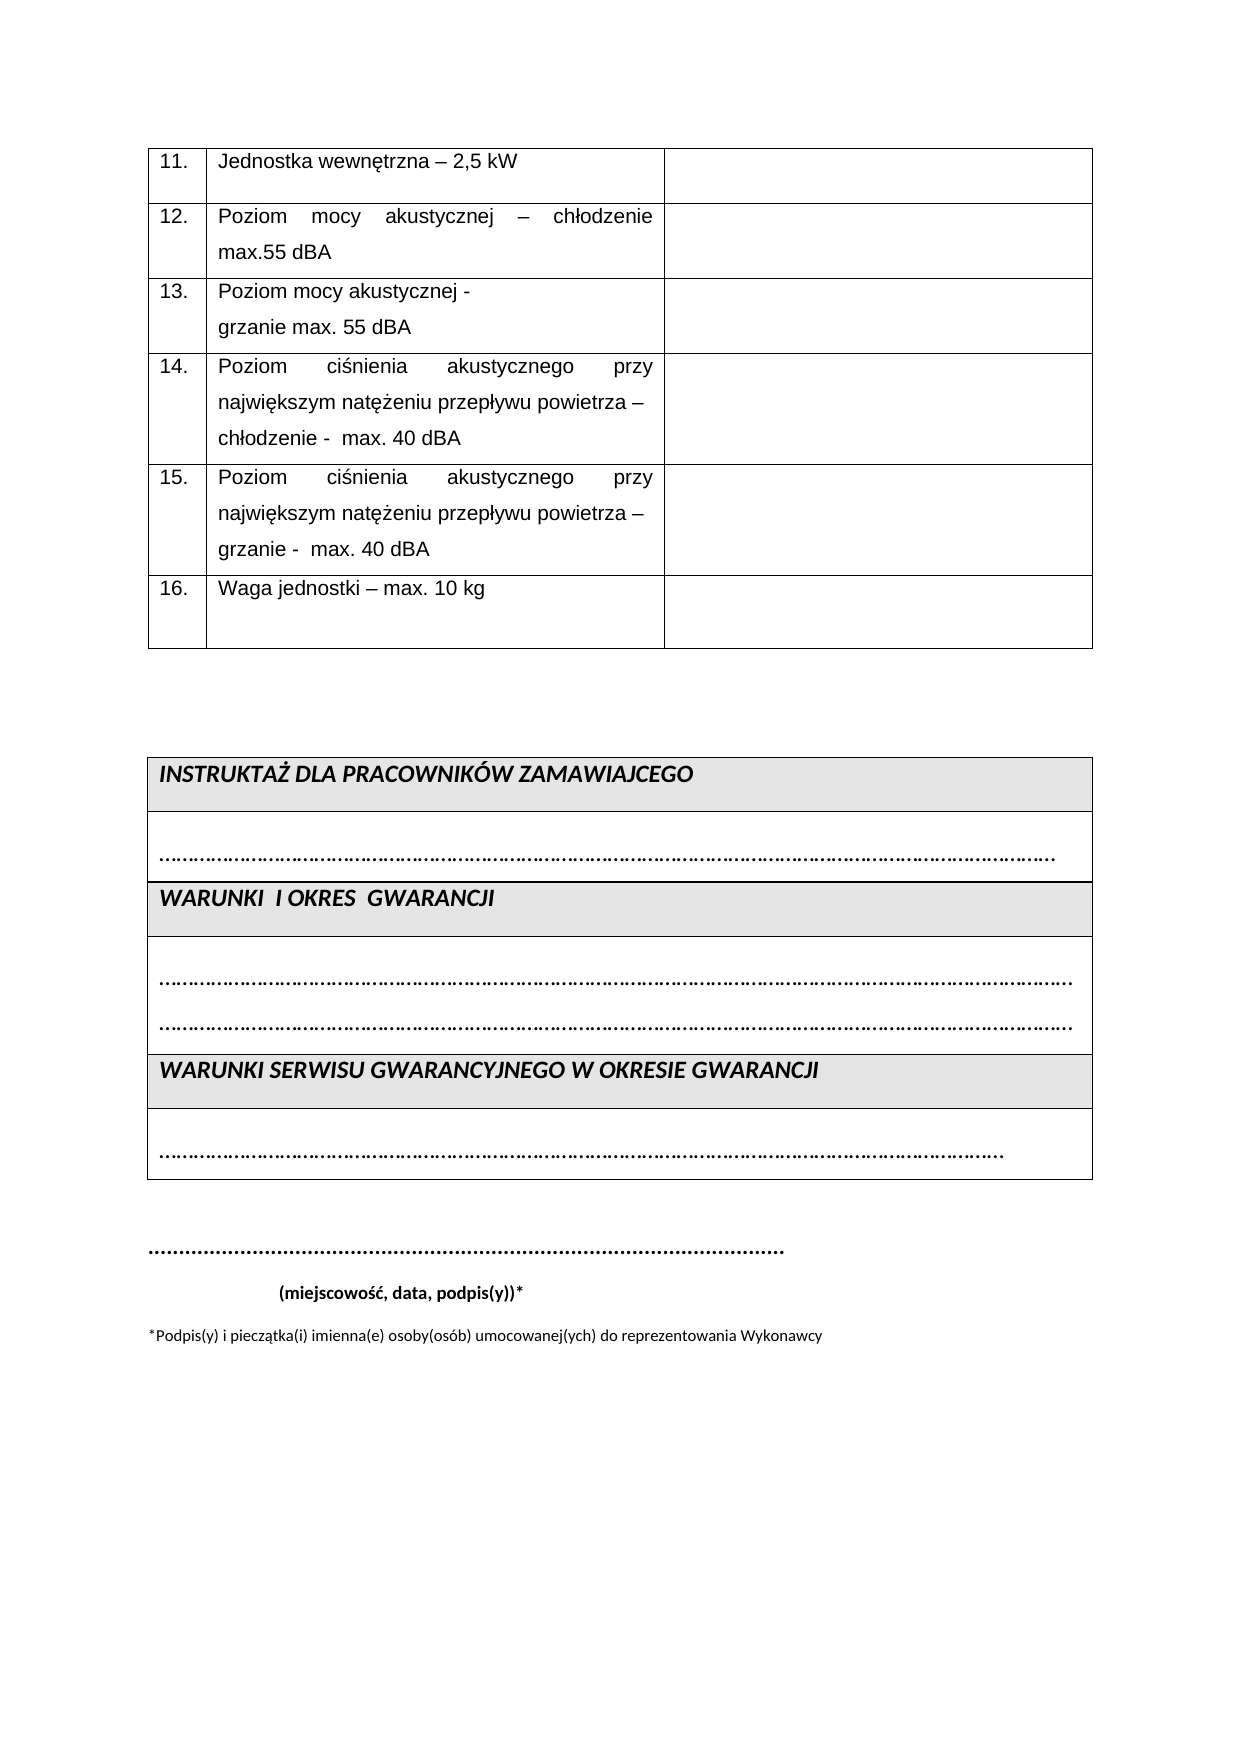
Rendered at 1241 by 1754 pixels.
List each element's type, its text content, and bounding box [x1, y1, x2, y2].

table_cell Waga jednostki – max. 10 kg [207, 576, 664, 648]
table_cell ………………………………………………………………………………………………………………………………… [148, 1109, 1092, 1178]
table_cell Poziom mocy akustycznej – chłodzenie max.55 dBA [207, 204, 664, 278]
table_cell Poziom ciśnienia akustycznego przy największym natężeniu przepływu powietrza – grzanie - max. 40 dBA [207, 465, 664, 575]
table_header INSTRUKTAŻ DLA PRACOWNIKÓW ZAMAWIAJCEGO [148, 758, 1092, 811]
table_cell WARUNKI SERWISU GWARANCYJNEGO W OKRESIE GWARANCJI [148, 1055, 1092, 1108]
table_cell 14. [149, 354, 206, 464]
table_cell WARUNKI I OKRES GWARANCJI [148, 883, 1092, 936]
table_cell 13. [149, 279, 206, 353]
table_cell …………………………………………………………………………………………………………………………………………… …………………………………………………………………………………………………………………………………………… [148, 937, 1092, 1054]
table_cell [665, 576, 1092, 648]
table_cell 15. [149, 465, 206, 575]
table_cell [665, 465, 1092, 575]
table_cell ………………………………………………………………………………………………………………………………………… [148, 812, 1092, 881]
table_cell 12. [149, 204, 206, 278]
text (miejscowość, data, podpis(y))* [148, 1281, 1093, 1304]
table_cell 11. [149, 149, 206, 202]
table_cell [665, 149, 1092, 202]
table_cell 16. [149, 576, 206, 648]
table_cell [665, 204, 1092, 278]
table_cell Poziom mocy akustycznej - grzanie max. 55 dBA [207, 279, 664, 353]
text *Podpis(y) i pieczątka(i) imienna(e) osoby(osób) umocowanej(ych) do reprezentowania Wykonawcy [148, 1325, 1126, 1345]
table_cell Poziom ciśnienia akustycznego przy największym natężeniu przepływu powietrza – chłodzenie - max. 40 dBA [207, 354, 664, 464]
text ........................................................................................................ [148, 1232, 1093, 1261]
table_cell [665, 279, 1092, 353]
table_cell Jednostka wewnętrzna – 2,5 kW [207, 149, 664, 202]
table_cell [665, 354, 1092, 464]
